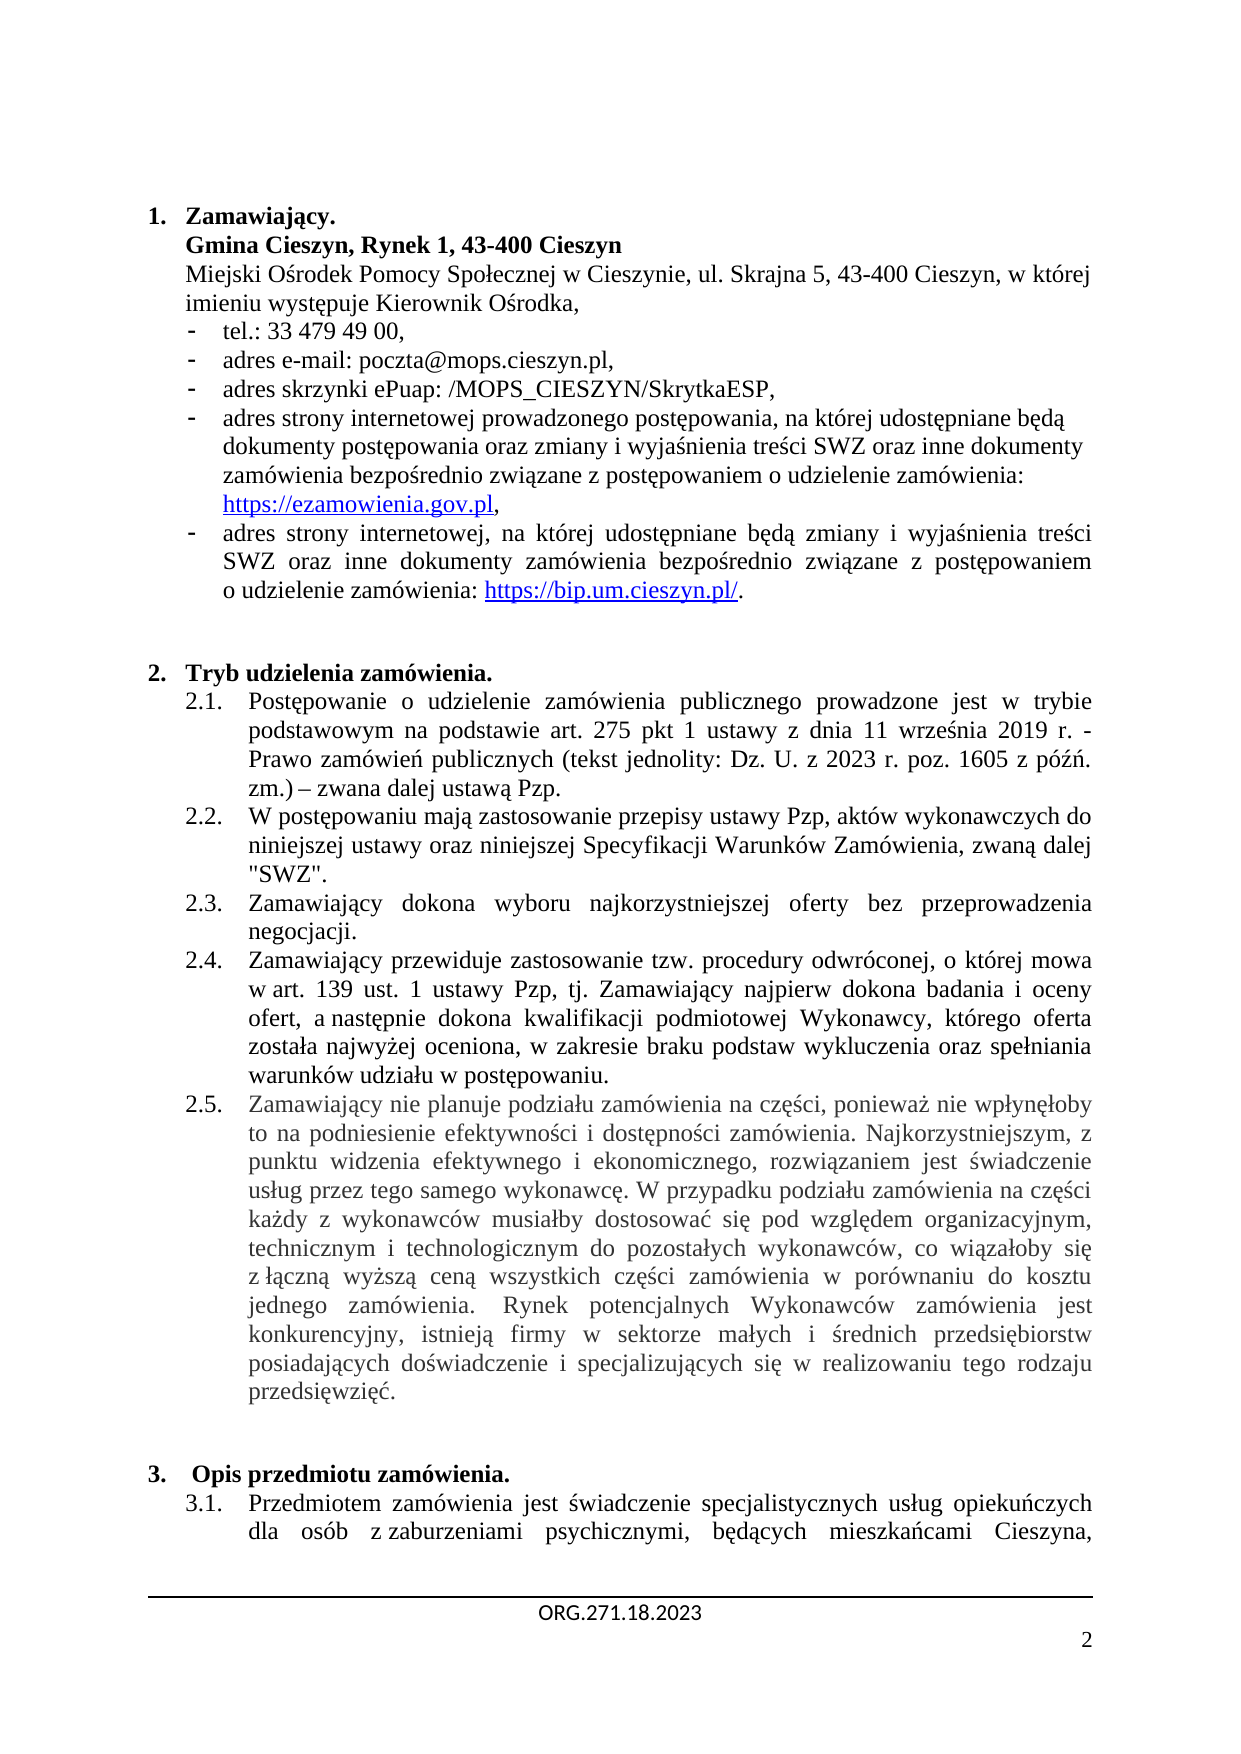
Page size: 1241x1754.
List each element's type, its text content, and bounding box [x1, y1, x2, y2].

list adres strony internetowej, na której udostępniane będą zmiany i wyjaśnienia treści SWZ oraz inne dokumenty zamówienia bezpośrednio związane z postępowaniem o udzielenie zamówienia: https://bip.um.cieszyn.pl/. [187, 518, 1093, 604]
list adres strony internetowej prowadzonego postępowania, na której udostępniane będą dokumenty postępowania oraz zmiany i wyjaśnienia treści SWZ oraz inne dokumenty zamówienia bezpośrednio związane z postępowaniem o udzielenie zamówienia: [187, 403, 1093, 489]
list Zamawiający dokona wyboru najkorzystniejszej oferty bez przeprowadzenia negocjacji. [185, 888, 1093, 945]
list Zamawiający nie planuje podziału zamówienia na części, ponieważ nie wpłynęłoby to na podniesienie efektywności i dostępności zamówienia. Najkorzystniejszym, z punktu widzenia efektywnego i ekonomicznego, rozwiązaniem jest świadczenie usług przez tego samego wykonawcę. W przypadku podziału zamówienia na części każdy z wykonawców musiałby dostosować się pod względem organizacyjnym, technicznym i technologicznym do pozostałych wykonawców, co wiązałoby się z łączną wyższą ceną wszystkich części zamówienia w porównaniu do kosztu jednego zamówienia. Rynek potencjalnych Wykonawców zamówienia jest konkurencyjny, istnieją firmy w sektorze małych i średnich przedsiębiorstw posiadających doświadczenie i specjalizujących się w realizowaniu tego rodzaju przedsięwzięć. [185, 1089, 1093, 1405]
subtitle Opis przedmiotu zamówienia. [148, 1459, 1093, 1488]
subtitle Tryb udzielenia zamówienia. [148, 658, 1093, 686]
list adres skrzynki ePuap: /MOPS_CIESZYN/SkrytkaESP, [187, 374, 1093, 403]
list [185, 1488, 1093, 1545]
list https://ezamowienia.gov.pl, [223, 489, 1093, 518]
list Miejski Ośrodek Pomocy Społecznej w Cieszynie, ul. Skrajna 5, 43-400 Cieszyn, w której imieniu występuje Kierownik Ośrodka, [185, 259, 1093, 316]
list adres e-mail: poczta@mops.cieszyn.pl, [187, 345, 1093, 374]
list W postępowaniu mają zastosowanie przepisy ustawy Pzp, aktów wykonawczych do niniejszej ustawy oraz niniejszej Specyfikacji Warunków Zamówienia, zwaną dalej "SWZ". [185, 801, 1093, 888]
list Zamawiający przewiduje zastosowanie tzw. procedury odwróconej, o której mowa w art. 139 ust. 1 ustawy Pzp, tj. Zamawiający najpierw dokona badania i oceny ofert, a następnie dokona kwalifikacji podmiotowej Wykonawcy, którego oferta została najwyżej oceniona, w zakresie braku podstaw wykluczenia oraz spełniania warunków udziału w postępowaniu. [185, 945, 1093, 1089]
list tel.: 33 479 49 00, [187, 316, 1093, 345]
list Postępowanie o udzielenie zamówienia publicznego prowadzone jest w trybie podstawowym na podstawie art. 275 pkt 1 ustawy z dnia 11 września 2019 r. - Prawo zamówień publicznych (tekst jednolity: Dz. U. z 2023 r. poz. 1605 z późń. zm.) – zwana dalej ustawą Pzp. [185, 686, 1093, 801]
subtitle Zamawiający. [148, 201, 1093, 230]
list Gmina Cieszyn, Rynek 1, 43-400 Cieszyn [185, 230, 1093, 259]
